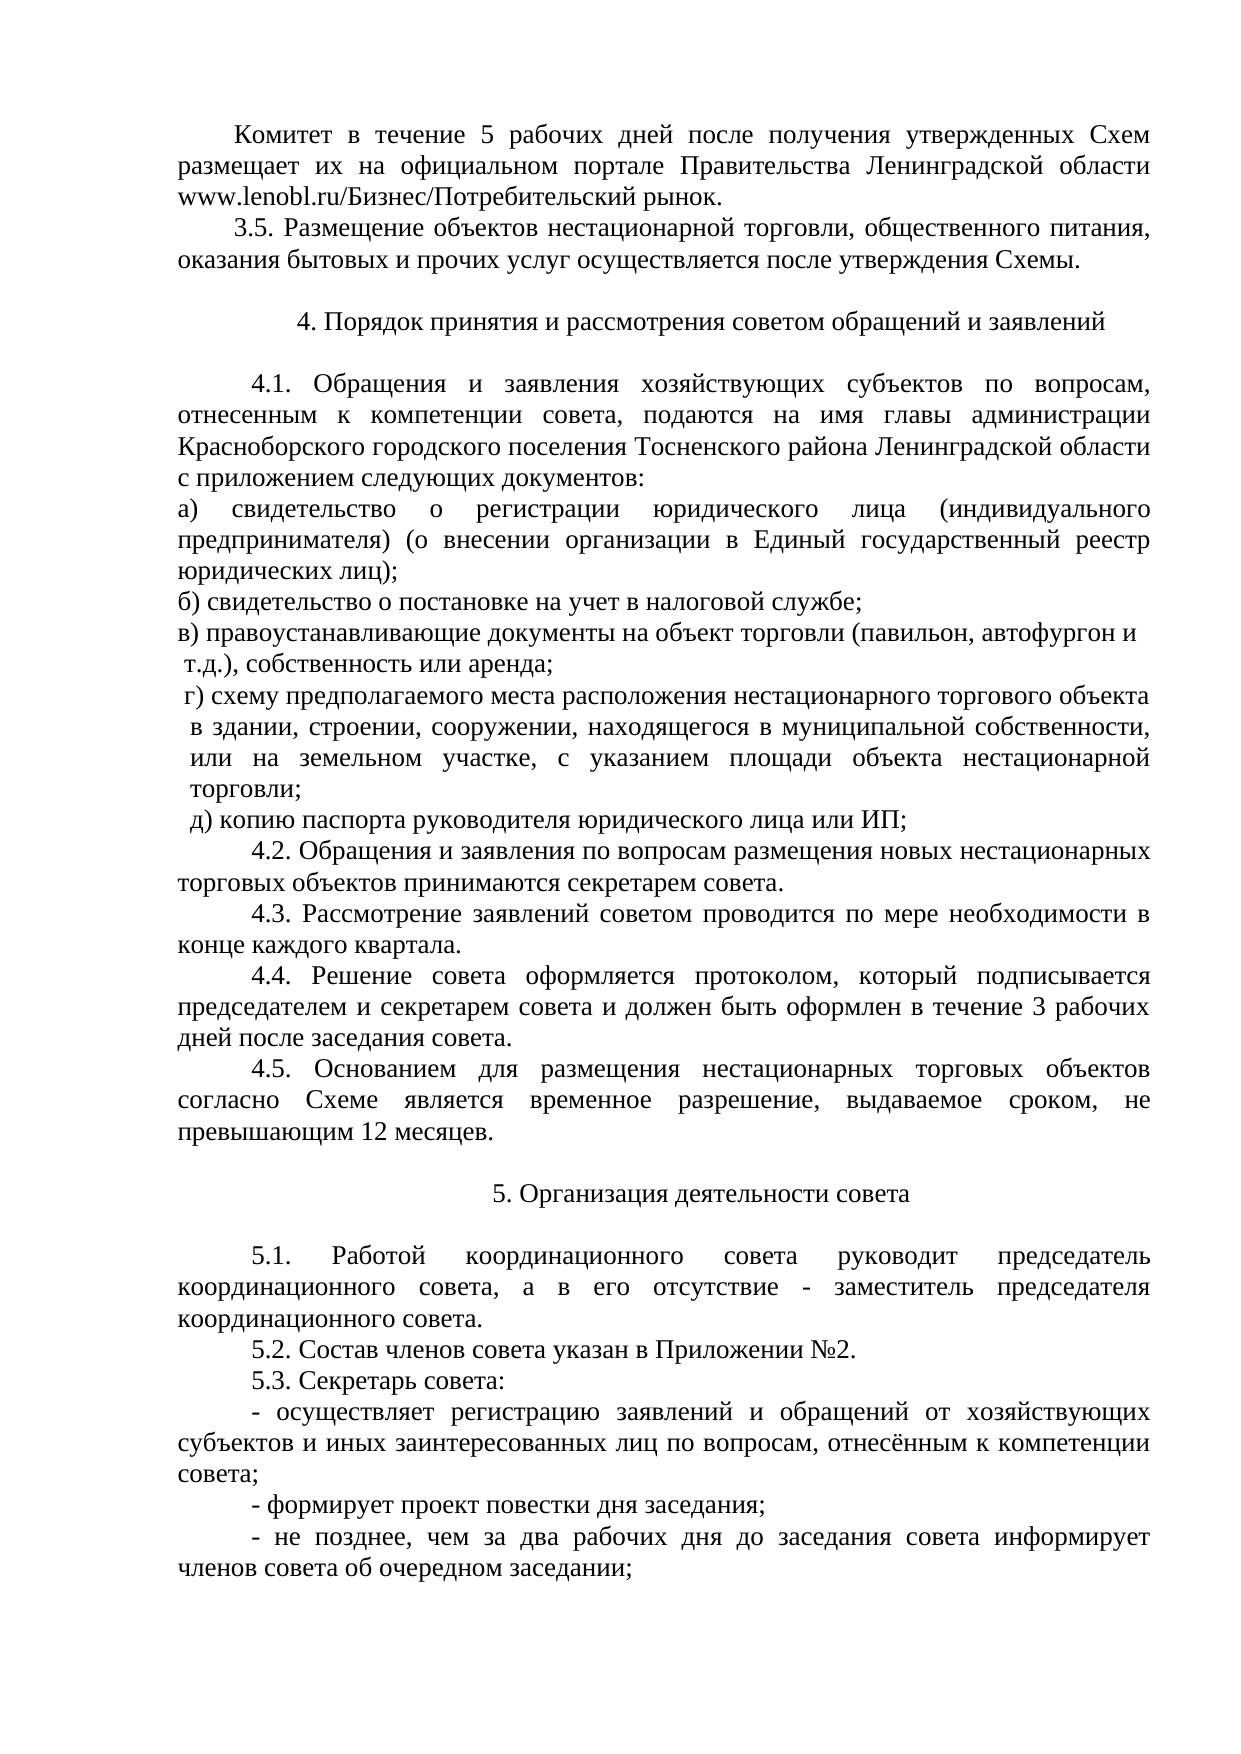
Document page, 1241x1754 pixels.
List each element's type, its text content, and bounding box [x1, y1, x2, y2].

text а) свидетельство о регистрации юридического лица (индивидуального предпринимателя) (о внесении организации в Единый государственный реестр юридических лиц); [177, 492, 1152, 585]
text 4.4. Решение совета оформляется протоколом, который подписывается председателем и секретарем совета и должен быть оформлен в течение 3 рабочих дней после заседания совета. [177, 959, 1152, 1052]
text в) правоустанавливающие документы на объект торговли (павильон, автофургон и [177, 616, 1152, 648]
text б) свидетельство о постановке на учет в налоговой службе; [177, 585, 1152, 616]
text Комитет в течение 5 рабочих дней после получения утвержденных Схем размещает их на официальном портале Правительства Ленинградской области www.lenobl.ru/Бизнес/Потребительский рынок. [177, 118, 1152, 212]
text - формирует проект повестки дня заседания; [177, 1488, 1152, 1520]
text 3.5. Размещение объектов нестационарной торговли, общественного питания, оказания бытовых и прочих услуг осуществляется после утверждения Схемы. [177, 212, 1152, 274]
text 5. Организация деятельности совета [177, 1177, 1152, 1208]
text т.д.), собственность или аренда; [177, 648, 1152, 679]
text д) копию паспорта руководителя юридического лица или ИП; [190, 803, 1152, 834]
text 5.3. Секретарь совета: [177, 1364, 1152, 1395]
text 4.1. Обращения и заявления хозяйствующих субъектов по вопросам, отнесенным к компетенции совета, подаются на имя главы администрации Красноборского городского поселения Тосненского района Ленинградской области с приложением следующих документов: [177, 367, 1152, 492]
text 5.2. Состав членов совета указан в Приложении №2. [177, 1333, 1152, 1364]
text 4.2. Обращения и заявления по вопросам размещения новых нестационарных торговых объектов принимаются секретарем совета. [177, 834, 1152, 897]
text 4. Порядок принятия и рассмотрения советом обращений и заявлений [177, 305, 1152, 336]
text 4.3. Рассмотрение заявлений советом проводится по мере необходимости в конце каждого квартала. [177, 897, 1152, 959]
text г) схему предполагаемого места расположения нестационарного торгового объекта [177, 679, 1152, 710]
text 4.5. Основанием для размещения нестационарных торговых объектов согласно Схеме является временное разрешение, выдаваемое сроком, не превышающим 12 месяцев. [177, 1052, 1152, 1146]
text 5.1. Работой координационного совета руководит председатель координационного совета, а в его отсутствие - заместитель председателя координационного совета. [177, 1239, 1152, 1333]
text - не позднее, чем за два рабочих дня до заседания совета информирует членов совета об очередном заседании; [177, 1520, 1152, 1582]
text в здании, строении, сооружении, находящегося в муниципальной собственности, или на земельном участке, с указанием площади объекта нестационарной торговли; [190, 710, 1152, 803]
text - осуществляет регистрацию заявлений и обращений от хозяйствующих субъектов и иных заинтересованных лиц по вопросам, отнесённым к компетенции совета; [177, 1395, 1152, 1488]
